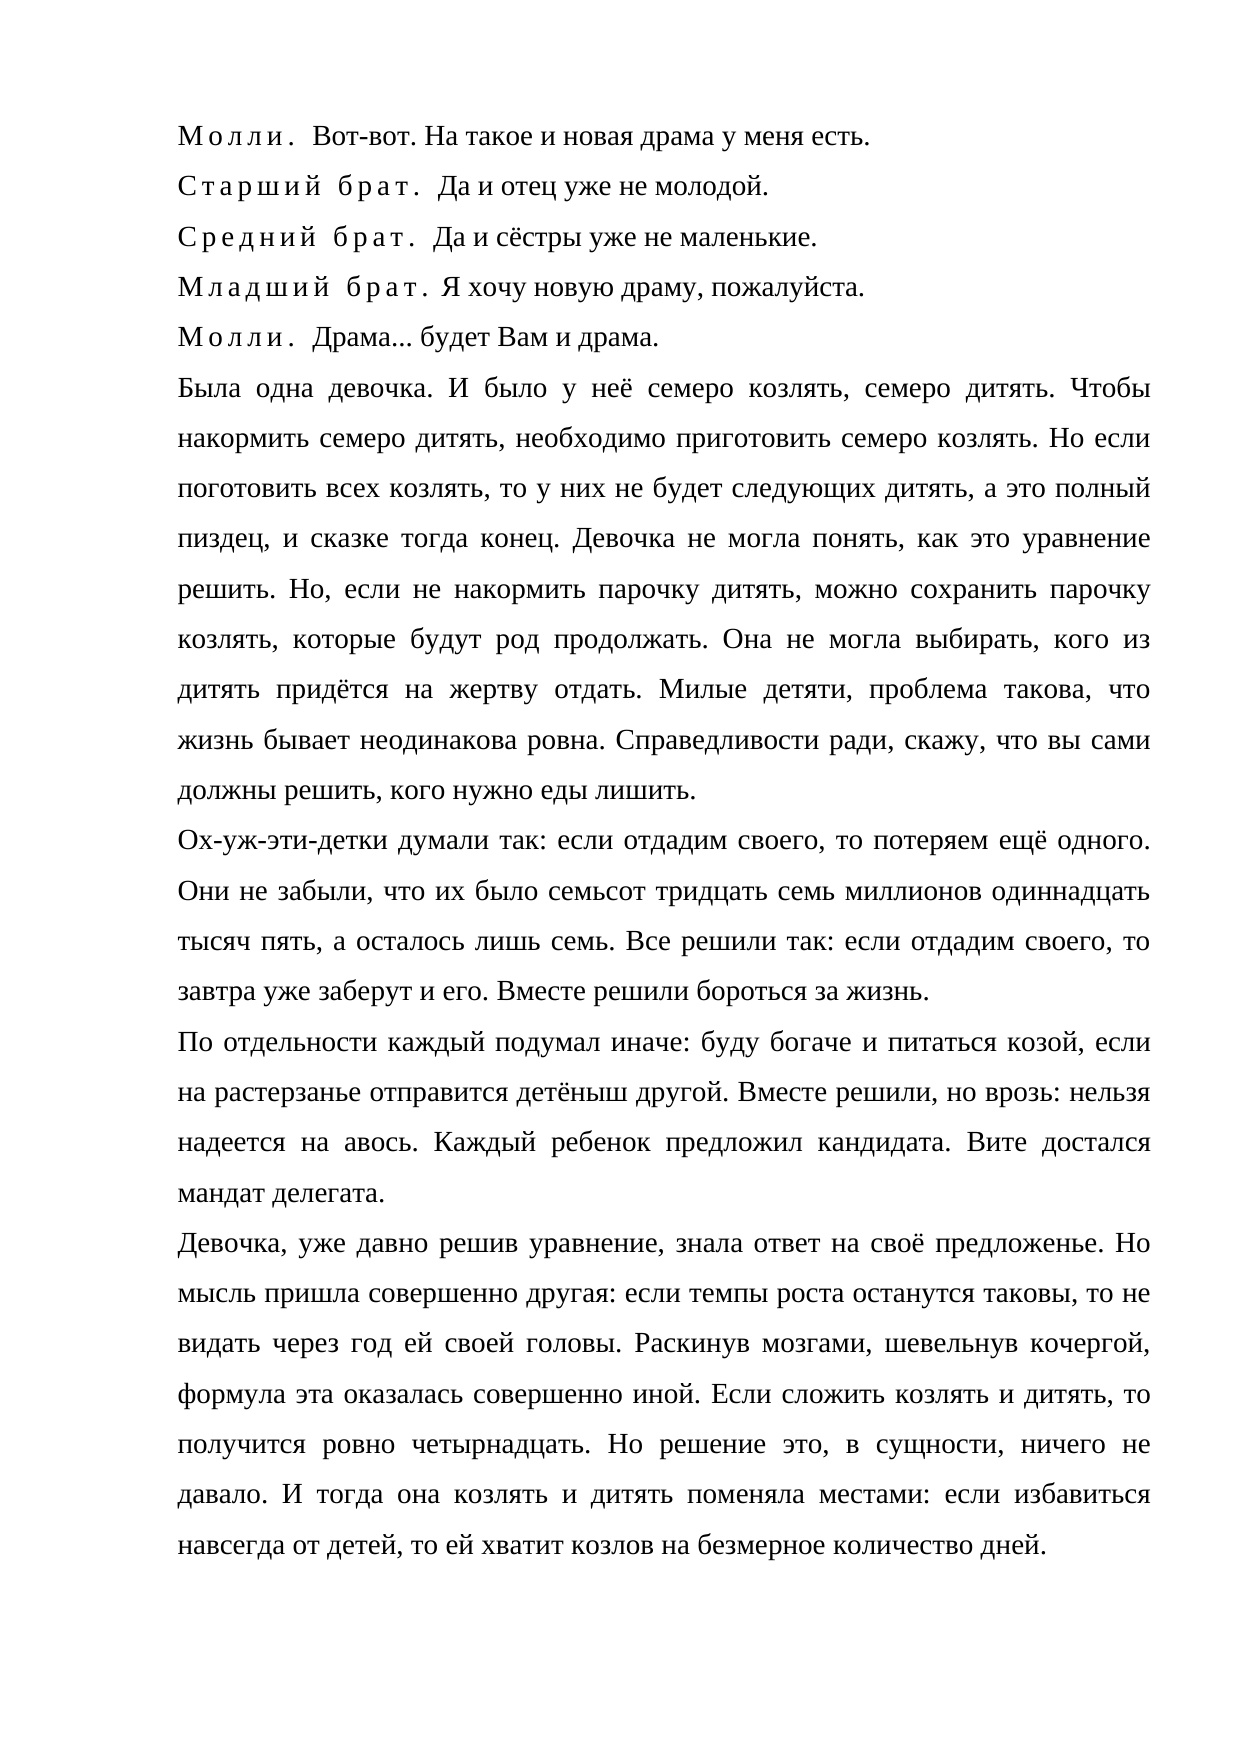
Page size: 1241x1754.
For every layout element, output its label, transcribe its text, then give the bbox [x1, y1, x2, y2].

text Была одна девочка. И было у неё семеро козлять, семеро дитять. Чтобы накормить семеро дитять, необходимо приготовить семеро козлять. Но если поготовить всех козлять, то у них не будет следующих дитять, а это полный пиздец, и сказке тогда конец. Девочка не могла понять, как это уравнение решить. Но, если не накормить парочку дитять, можно сохранить парочку козлять, которые будут род продолжать. Она не могла выбирать, кого из дитять придётся на жертву отдать. Милые детяти, проблема такова, что жизнь бывает неодинакова ровна. Справедливости ради, скажу, что вы сами должны решить, кого нужно еды лишить. [177, 370, 1152, 806]
text Средний брат. Да и сёстры уже не маленькие. [177, 219, 1152, 252]
text Старший брат. Да и отец уже не молодой. [177, 168, 1152, 202]
text Девочка, уже давно решив уравнение, знала ответ на своё предложенье. Но мысль пришла совершенно другая: если темпы роста останутся таковы, то не видать через год ей своей головы. Раскинув мозгами, шевельнув кочергой, формула эта оказалась совершенно иной. Если сложить козлять и дитять, то получится ровно четырнадцать. Но решение это, в сущности, ничего не давало. И тогда она козлять и дитять поменяла местами: если избавиться навсегда от детей, то ей хватит козлов на безмерное количество дней. [177, 1225, 1152, 1560]
text Младший брат. Я хочу новую драму, пожалуйста. [177, 269, 1152, 303]
text Молли. Вот-вот. На такое и новая драма у меня есть. [177, 118, 1152, 152]
text По отдельности каждый подумал иначе: буду богаче и питаться козой, если на растерзанье отправится детёныш другой. Вместе решили, но врозь: нельзя надеется на авось. Каждый ребенок предложил кандидата. Вите достался мандат делегата. [177, 1024, 1152, 1208]
text Молли. Драма... будет Вам и драма. [177, 319, 1152, 353]
text Ох-уж-эти-детки думали так: если отдадим своего, то потеряем ещё одного. Они не забыли, что их было семьсот тридцать семь миллионов одиннадцать тысяч пять, а осталось лишь семь. Все решили так: если отдадим своего, то завтра уже заберут и его. Вместе решили бороться за жизнь. [177, 822, 1152, 1007]
